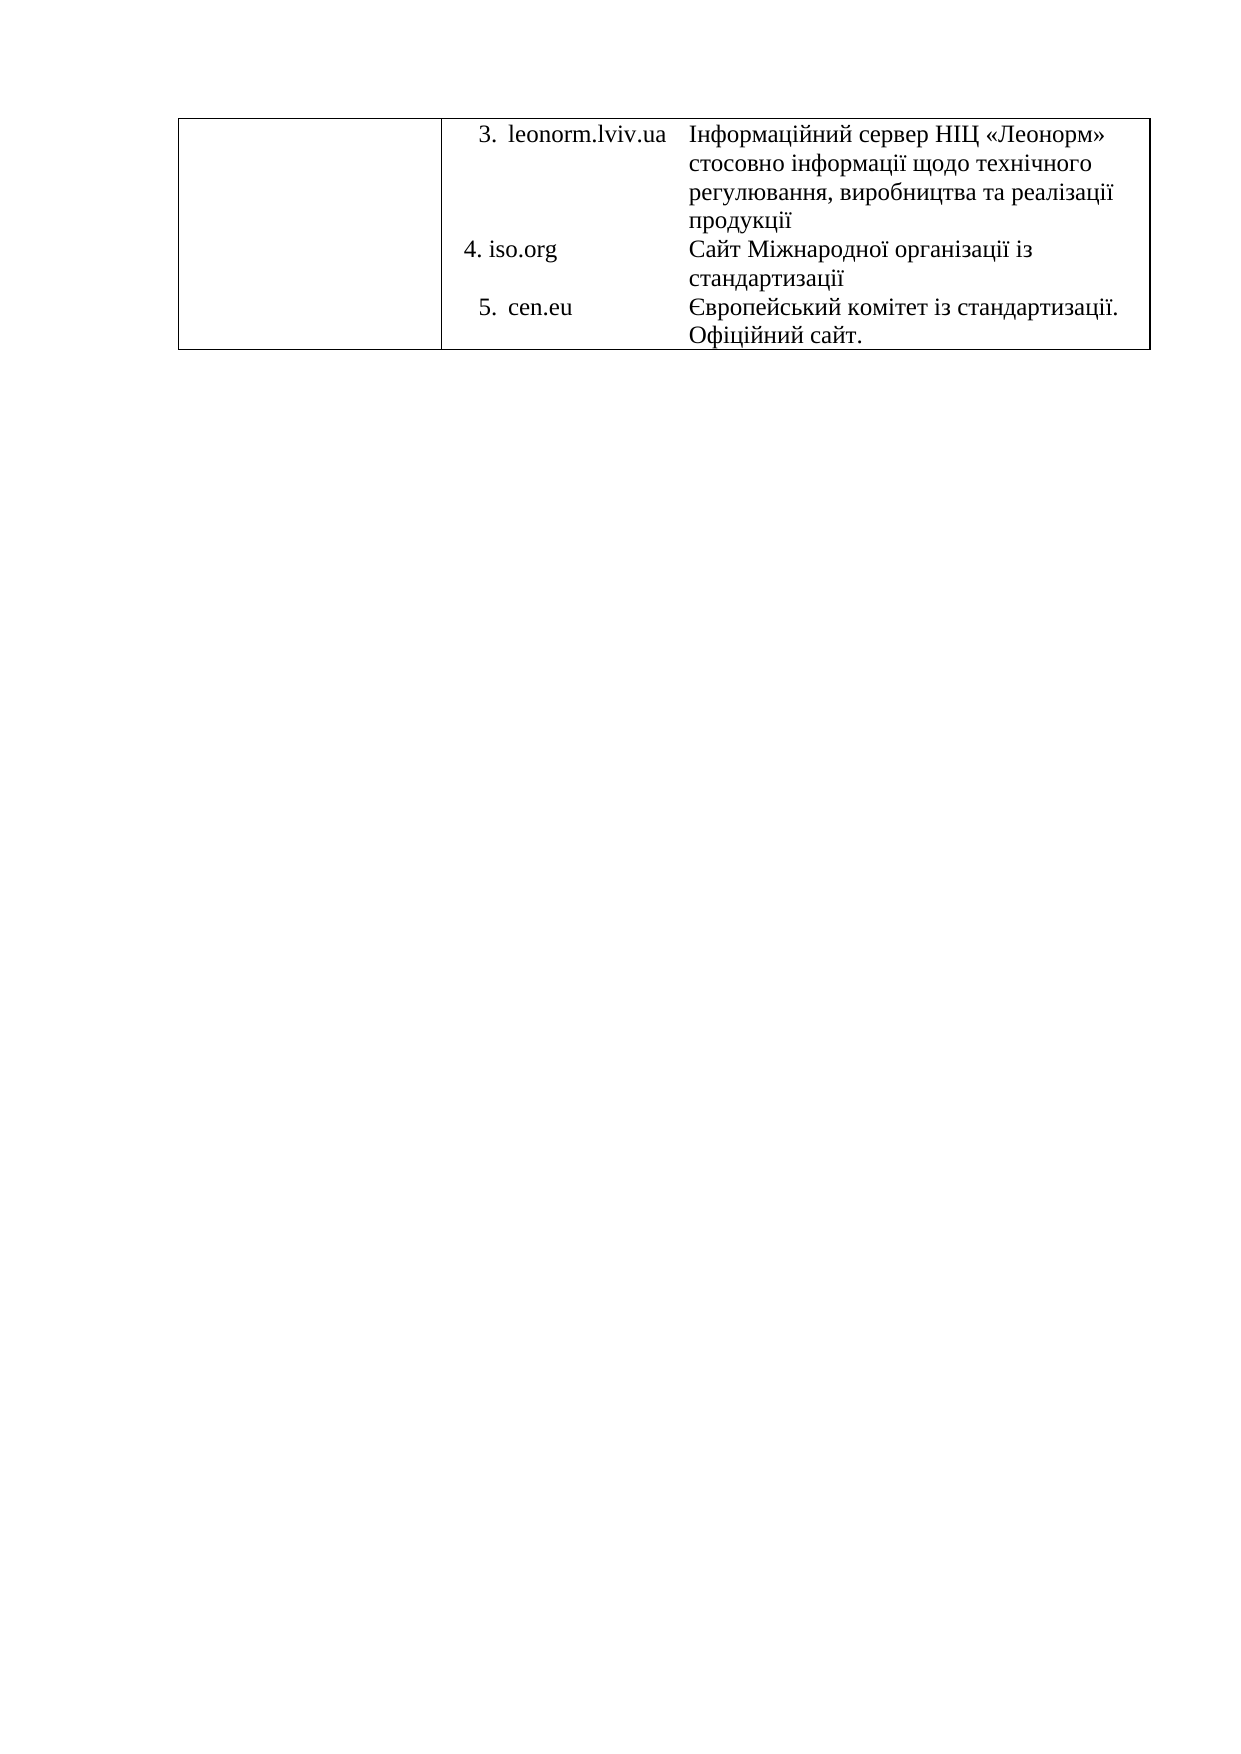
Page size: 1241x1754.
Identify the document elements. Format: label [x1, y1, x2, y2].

table_cell [442, 119, 1149, 349]
table_cell [179, 119, 441, 349]
